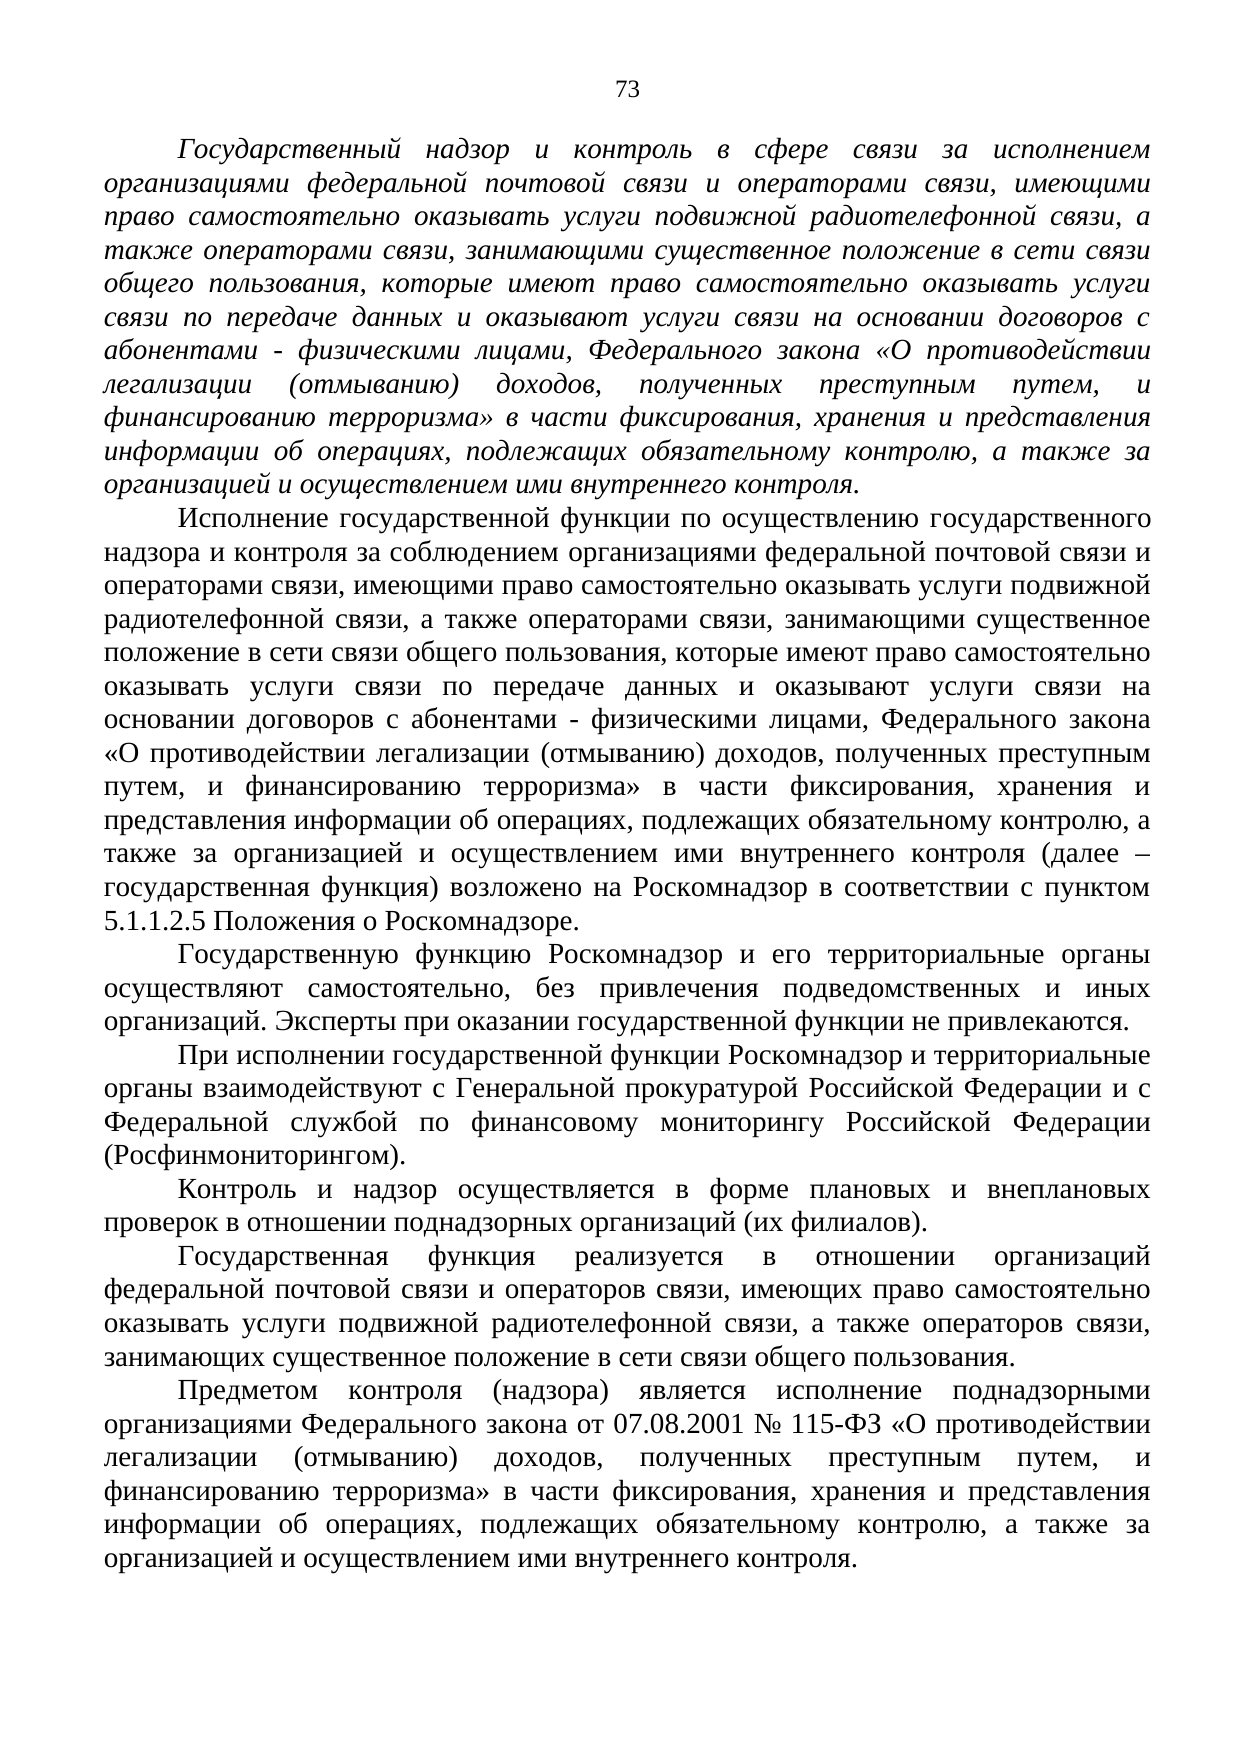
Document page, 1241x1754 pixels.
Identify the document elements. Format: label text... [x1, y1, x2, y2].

text При исполнении государственной функции Роскомнадзор и территориальные органы взаимодействуют с Генеральной прокуратурой Российской Федерации и с Федеральной службой по финансовому мониторингу Российской Федерации (Росфинмониторингом). [103, 1037, 1152, 1171]
text Исполнение государственной функции по осуществлению государственного надзора и контроля за соблюдением организациями федеральной почтовой связи и операторами связи, имеющими право самостоятельно оказывать услуги подвижной радиотелефонной связи, а также операторами связи, занимающими существенное положение в сети связи общего пользования, которые имеют право самостоятельно оказывать услуги связи по передаче данных и оказывают услуги связи на основании договоров с абонентами - физическими лицами, Федерального закона «О противодействии легализации (отмыванию) доходов, полученных преступным путем, и финансированию терроризма» в части фиксирования, хранения и представления информации об операциях, подлежащих обязательному контролю, а также за организацией и осуществлением ими внутреннего контроля (далее – государственная функция) возложено на Роскомнадзор в соответствии с пунктом 5.1.1.2.5 Положения о Роскомнадзоре. [103, 500, 1152, 936]
text Контроль и надзор осуществляется в форме плановых и внеплановых проверок в отношении поднадзорных организаций (их филиалов). [103, 1171, 1152, 1238]
text Государственную функцию Роскомнадзор и его территориальные органы осуществляют самостоятельно, без привлечения подведомственных и иных организаций. Эксперты при оказании государственной функции не привлекаются. [103, 936, 1152, 1037]
text Предметом контроля (надзора) является исполнение поднадзорными организациями Федерального закона от 07.08.2001 № 115-ФЗ «О противодействии легализации (отмыванию) доходов, полученных преступным путем, и финансированию терроризма» в части фиксирования, хранения и представления информации об операциях, подлежащих обязательному контролю, а также за организацией и осуществлением ими внутреннего контроля. [103, 1372, 1152, 1573]
text Государственная функция реализуется в отношении организаций федеральной почтовой связи и операторов связи, имеющих право самостоятельно оказывать услуги подвижной радиотелефонной связи, а также операторов связи, занимающих существенное положение в сети связи общего пользования. [103, 1238, 1152, 1372]
text Государственный надзор и контроль в сфере связи за исполнением организациями федеральной почтовой связи и операторами связи, имеющими право самостоятельно оказывать услуги подвижной радиотелефонной связи, а также операторами связи, занимающими существенное положение в сети связи общего пользования, которые имеют право самостоятельно оказывать услуги связи по передаче данных и оказывают услуги связи на основании договоров с абонентами - физическими лицами, Федерального закона «О противодействии легализации (отмыванию) доходов, полученных преступным путем, и финансированию терроризма» в части фиксирования, хранения и представления информации об операциях, подлежащих обязательному контролю, а также за организацией и осуществлением ими внутреннего контроля. [103, 131, 1152, 500]
